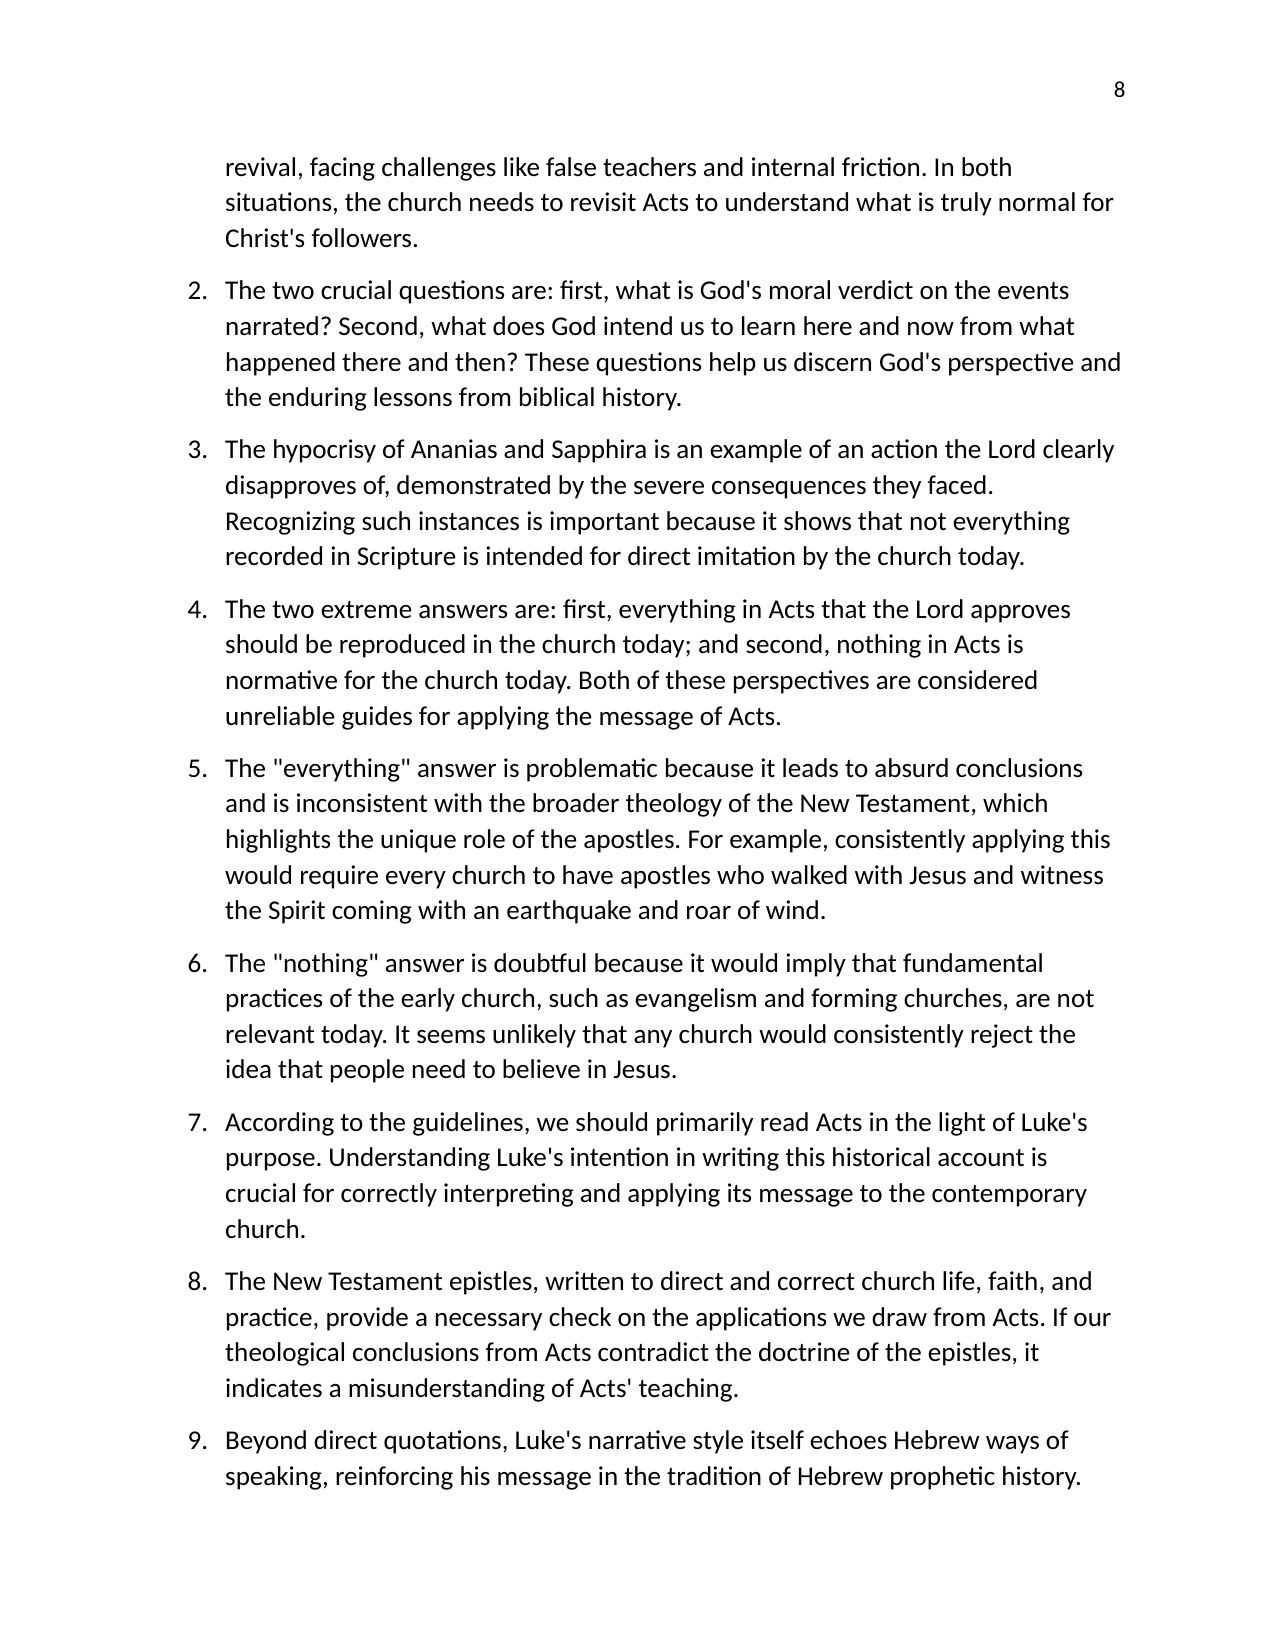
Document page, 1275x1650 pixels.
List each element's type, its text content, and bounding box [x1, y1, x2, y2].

list The New Testament epistles, written to direct and correct church life, faith, and practice, provide a necessary check on the applications we draw from Acts. If our theological conclusions from Acts contradict the doctrine of the epistles, it indicates a misunderstanding of Acts' teaching. [187, 1264, 1125, 1404]
list The two crucial questions are: first, what is God's moral verdict on the events narrated? Second, what does God intend us to learn here and now from what happened there and then? These questions help us discern God's perspective and the enduring lessons from biblical history. [187, 273, 1125, 413]
list The "nothing" answer is doubtful because it would imply that fundamental practices of the early church, such as evangelism and forming churches, are not relevant today. It seems unlikely that any church would consistently reject the idea that people need to believe in Jesus. [187, 946, 1125, 1086]
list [187, 1423, 1125, 1492]
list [187, 150, 1125, 254]
list The hypocrisy of Ananias and Sapphira is an example of an action the Lord clearly disapproves of, demonstrated by the severe consequences they faced. Recognizing such instances is important because it shows that not everything recorded in Scripture is intended for direct imitation by the church today. [187, 433, 1125, 573]
list The two extreme answers are: first, everything in Acts that the Lord approves should be reproduced in the church today; and second, nothing in Acts is normative for the church today. Both of these perspectives are considered unreliable guides for applying the message of Acts. [187, 592, 1125, 732]
list The "everything" answer is problematic because it leads to absurd conclusions and is inconsistent with the broader theology of the New Testament, which highlights the unique role of the apostles. For example, consistently applying this would require every church to have apostles who walked with Jesus and witness the Spirit coming with an earthquake and roar of wind. [187, 751, 1125, 927]
list According to the guidelines, we should primarily read Acts in the light of Luke's purpose. Understanding Luke's intention in writing this historical account is crucial for correctly interpreting and applying its message to the contemporary church. [187, 1105, 1125, 1245]
